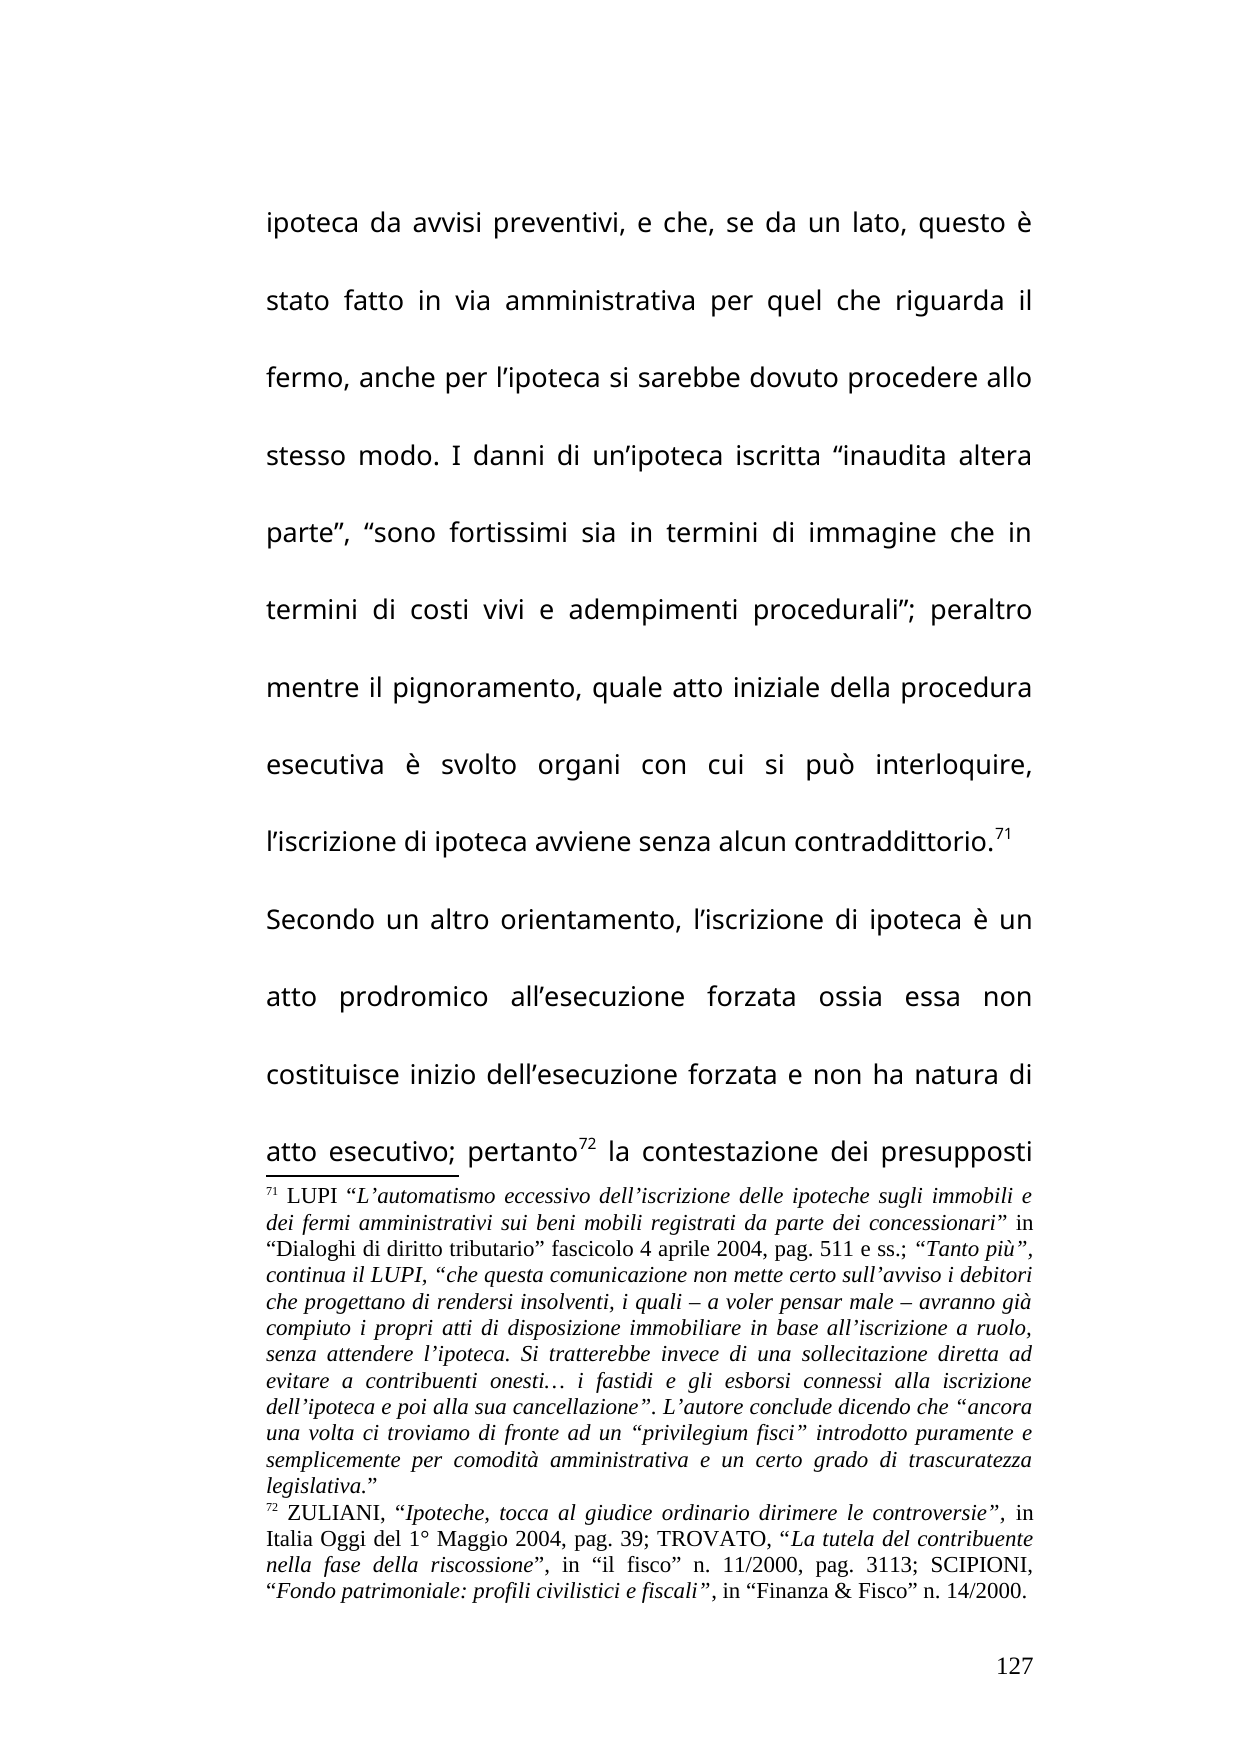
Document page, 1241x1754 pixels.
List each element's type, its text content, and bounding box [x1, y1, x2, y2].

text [266, 204, 1033, 860]
text Secondo un altro orientamento, l’iscrizione di ipoteca è un atto prodromico all’esecuzione forzata ossia essa non costituisce inizio dell’esecuzione forzata e non ha natura di atto esecutivo; pertanto la contestazione dei presupposti formali per l’iscrizione d’ipoteca spetta al giudice ordinario mentre la contestazione della sottostante pretesa erariale, che costituisce il fondamento dell’ipoteca spetta alle Commissioni tributarie. [266, 900, 1033, 1169]
